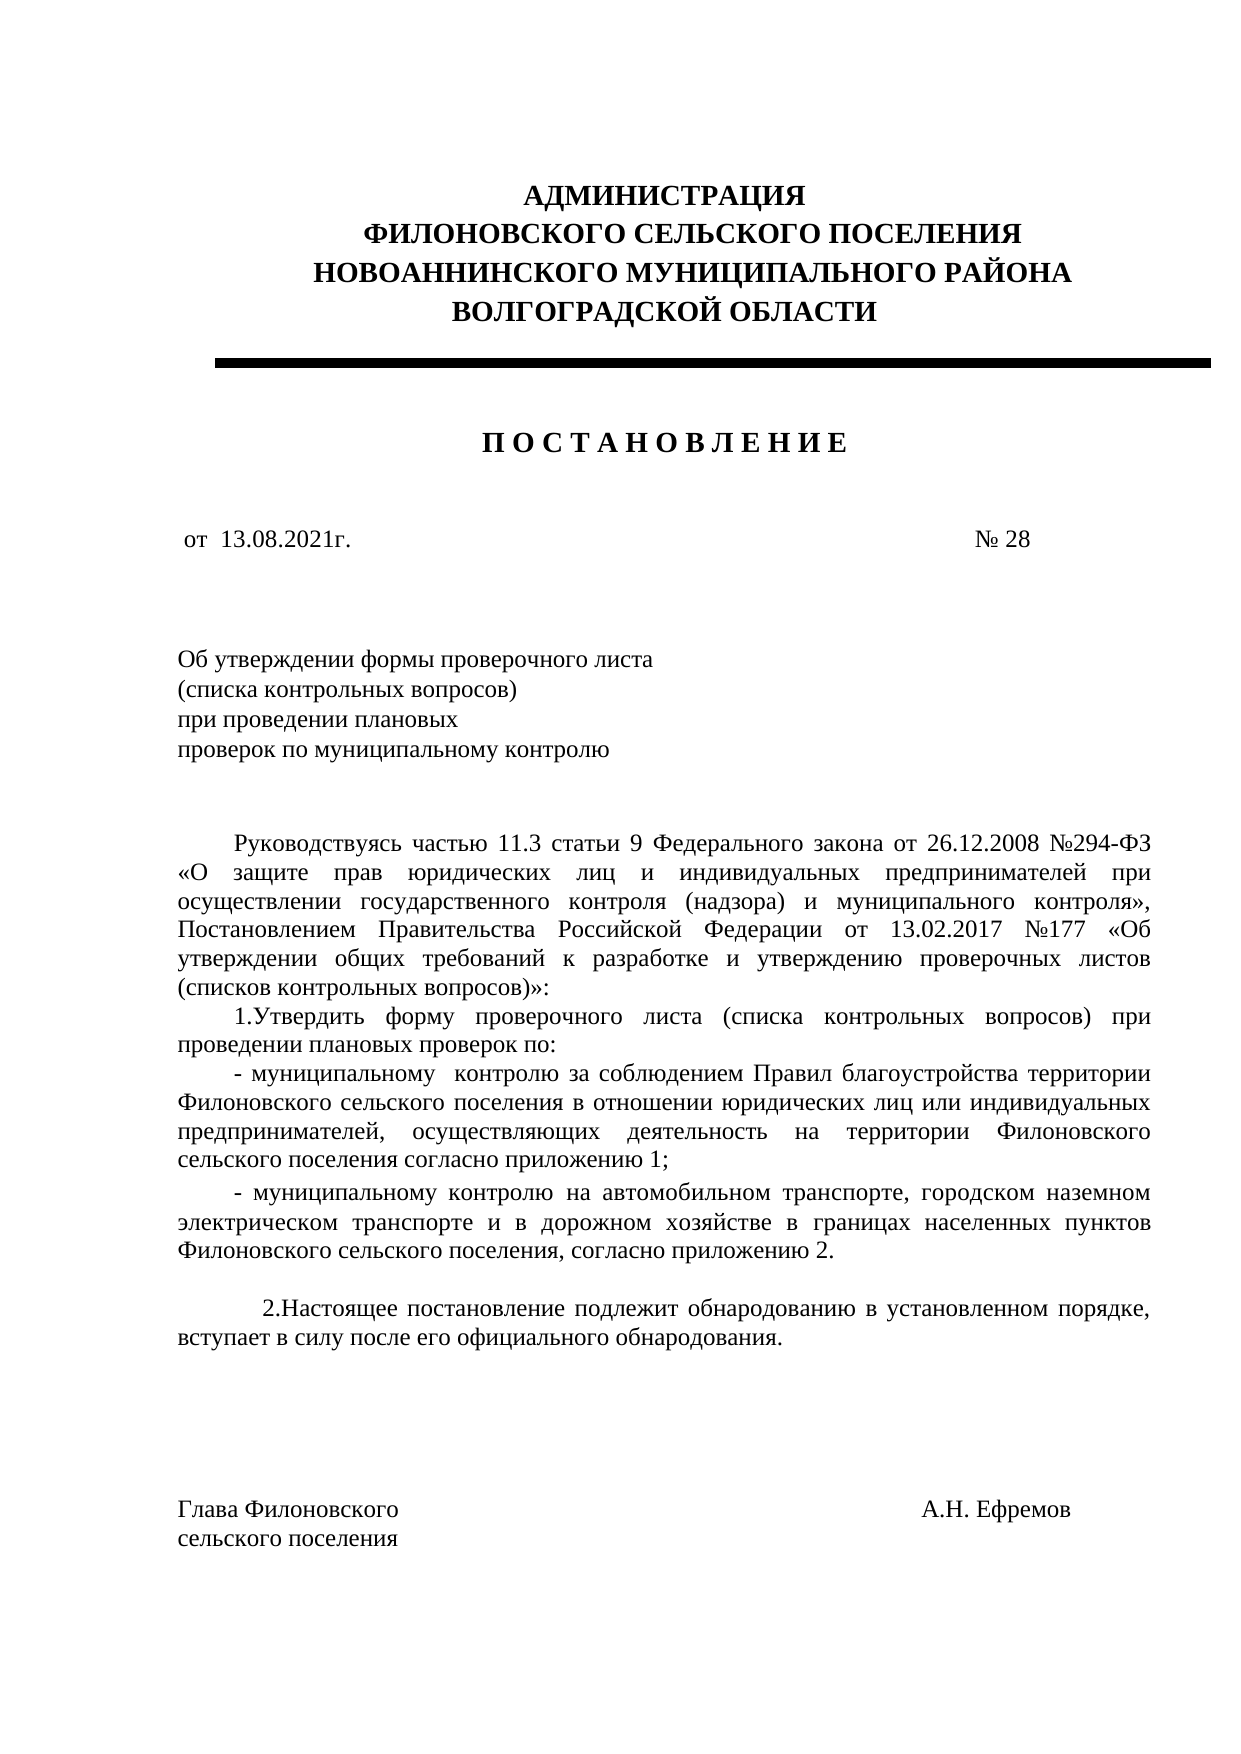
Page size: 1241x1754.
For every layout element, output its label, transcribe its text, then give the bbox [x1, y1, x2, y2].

text - муниципальному контролю на автомобильном транспорте, городском наземном электрическом транспорте и в дорожном хозяйстве в границах населенных пунктов Филоновского сельского поселения, согласно приложению 2. [177, 1173, 1152, 1264]
text Глава Филоновского А.Н. Ефремов [177, 1494, 1167, 1523]
text 1.Утвердить форму проверочного листа (списка контрольных вопросов) при проведении плановых проверок по: [177, 1001, 1152, 1058]
text Руководствуясь частью 11.3 статьи 9 Федерального закона от 26.12.2008 №294-ФЗ «О защите прав юридических лиц и индивидуальных предпринимателей при осуществлении государственного контроля (надзора) и муниципального контроля», Постановлением Правительства Российской Федерации от 13.02.2017 №177 «Об утверждении общих требований к разработке и утверждению проверочных листов (списков контрольных вопросов)»: [177, 828, 1152, 1001]
text НОВОАННИНСКОГО МУНИЦИПАЛЬНОГО РАЙОНА [177, 255, 1152, 289]
text АДМИНИСТРАЦИЯ [177, 178, 1152, 212]
text - муниципальному контролю за соблюдением Правил благоустройства территории Филоновского сельского поселения в отношении юридических лиц или индивидуальных предпринимателей, осуществляющих деятельность на территории Филоновского сельского поселения согласно приложению 1; [177, 1058, 1152, 1173]
text (списка контрольных вопросов) [177, 673, 1152, 703]
text ФИЛОНОВСКОГО СЕЛЬСКОГО ПОСЕЛЕНИЯ [177, 217, 1152, 250]
text 2.Настоящее постановление подлежит обнародованию в установленном порядке, вступает в силу после его официального обнародования. [177, 1293, 1152, 1351]
text Об утверждении формы проверочного листа [177, 643, 1152, 673]
text ВОЛГОГРАДСКОЙ ОБЛАСТИ [177, 294, 1152, 327]
text при проведении плановых [177, 703, 1152, 733]
text от 13.08.2021г. № 28 [177, 523, 1152, 583]
text П О С Т А Н О В Л Е Н И Е [177, 426, 1152, 459]
text проверок по муниципальному контролю [177, 733, 1152, 763]
text сельского поселения [177, 1523, 1167, 1552]
